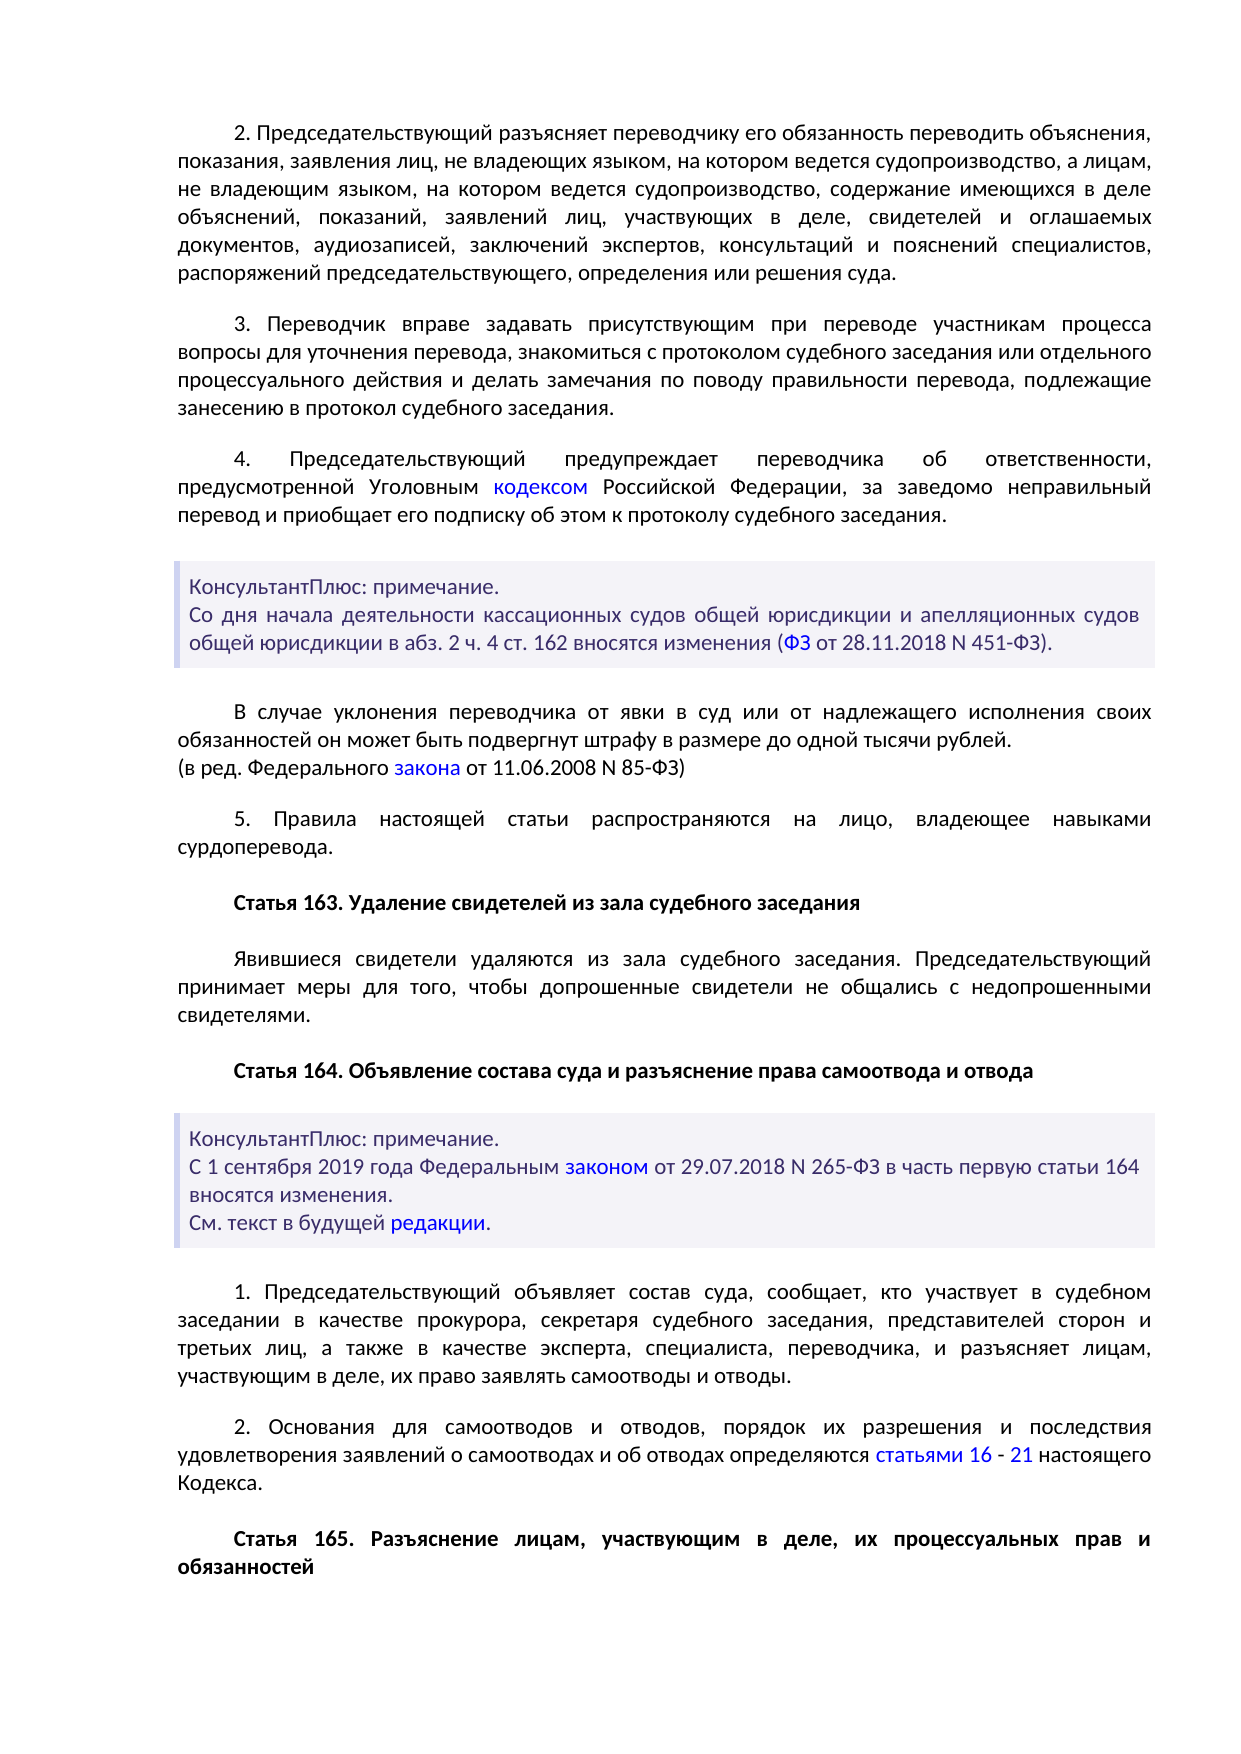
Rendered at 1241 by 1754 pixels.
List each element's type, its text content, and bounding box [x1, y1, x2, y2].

text 2. Основания для самоотводов и отводов, порядок их разрешения и последствия удовлетворения заявлений о самоотводах и об отводах определяются статьями 16 - 21 настоящего Кодекса. [177, 1412, 1152, 1496]
text 2. Председательствующий разъясняет переводчику его обязанность переводить объяснения, показания, заявления лиц, не владеющих языком, на котором ведется судопроизводство, а лицам, не владеющим языком, на котором ведется судопроизводство, содержание имеющихся в деле объяснений, показаний, заявлений лиц, участвующих в деле, свидетелей и оглашаемых документов, аудиозаписей, заключений экспертов, консультаций и пояснений специалистов, распоряжений председательствующего, определения или решения суда. [177, 118, 1152, 286]
title Статья 164. Объявление состава суда и разъяснение права самоотвода и отвода [177, 1056, 1152, 1084]
text Явившиеся свидетели удаляются из зала судебного заседания. Председательствующий принимает меры для того, чтобы допрошенные свидетели не общались с недопрошенными свидетелями. [177, 944, 1152, 1028]
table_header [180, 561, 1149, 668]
text (в ред. Федерального закона от 11.06.2008 N 85-ФЗ) [177, 753, 1152, 781]
text 4. Председательствующий предупреждает переводчика об ответственности, предусмотренной Уголовным кодексом Российской Федерации, за заведомо неправильный перевод и приобщает его подписку об этом к протоколу судебного заседания. [177, 444, 1152, 528]
text В случае уклонения переводчика от явки в суд или от надлежащего исполнения своих обязанностей он может быть подвергнут штрафу в размере до одной тысячи рублей. [177, 697, 1152, 753]
title Статья 163. Удаление свидетелей из зала судебного заседания [177, 888, 1152, 916]
text 1. Председательствующий объявляет состав суда, сообщает, кто участвует в судебном заседании в качестве прокурора, секретаря судебного заседания, представителей сторон и третьих лиц, а также в качестве эксперта, специалиста, переводчика, и разъясняет лицам, участвующим в деле, их право заявлять самоотводы и отводы. [177, 1277, 1152, 1389]
title Статья 165. Разъяснение лицам, участвующим в деле, их процессуальных прав и обязанностей [177, 1524, 1152, 1580]
text 5. Правила настоящей статьи распространяются на лицо, владеющее навыками сурдоперевода. [177, 804, 1152, 860]
text 3. Переводчик вправе задавать присутствующим при переводе участникам процесса вопросы для уточнения перевода, знакомиться с протоколом судебного заседания или отдельного процессуального действия и делать замечания по поводу правильности перевода, подлежащие занесению в протокол судебного заседания. [177, 309, 1152, 421]
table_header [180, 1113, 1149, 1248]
